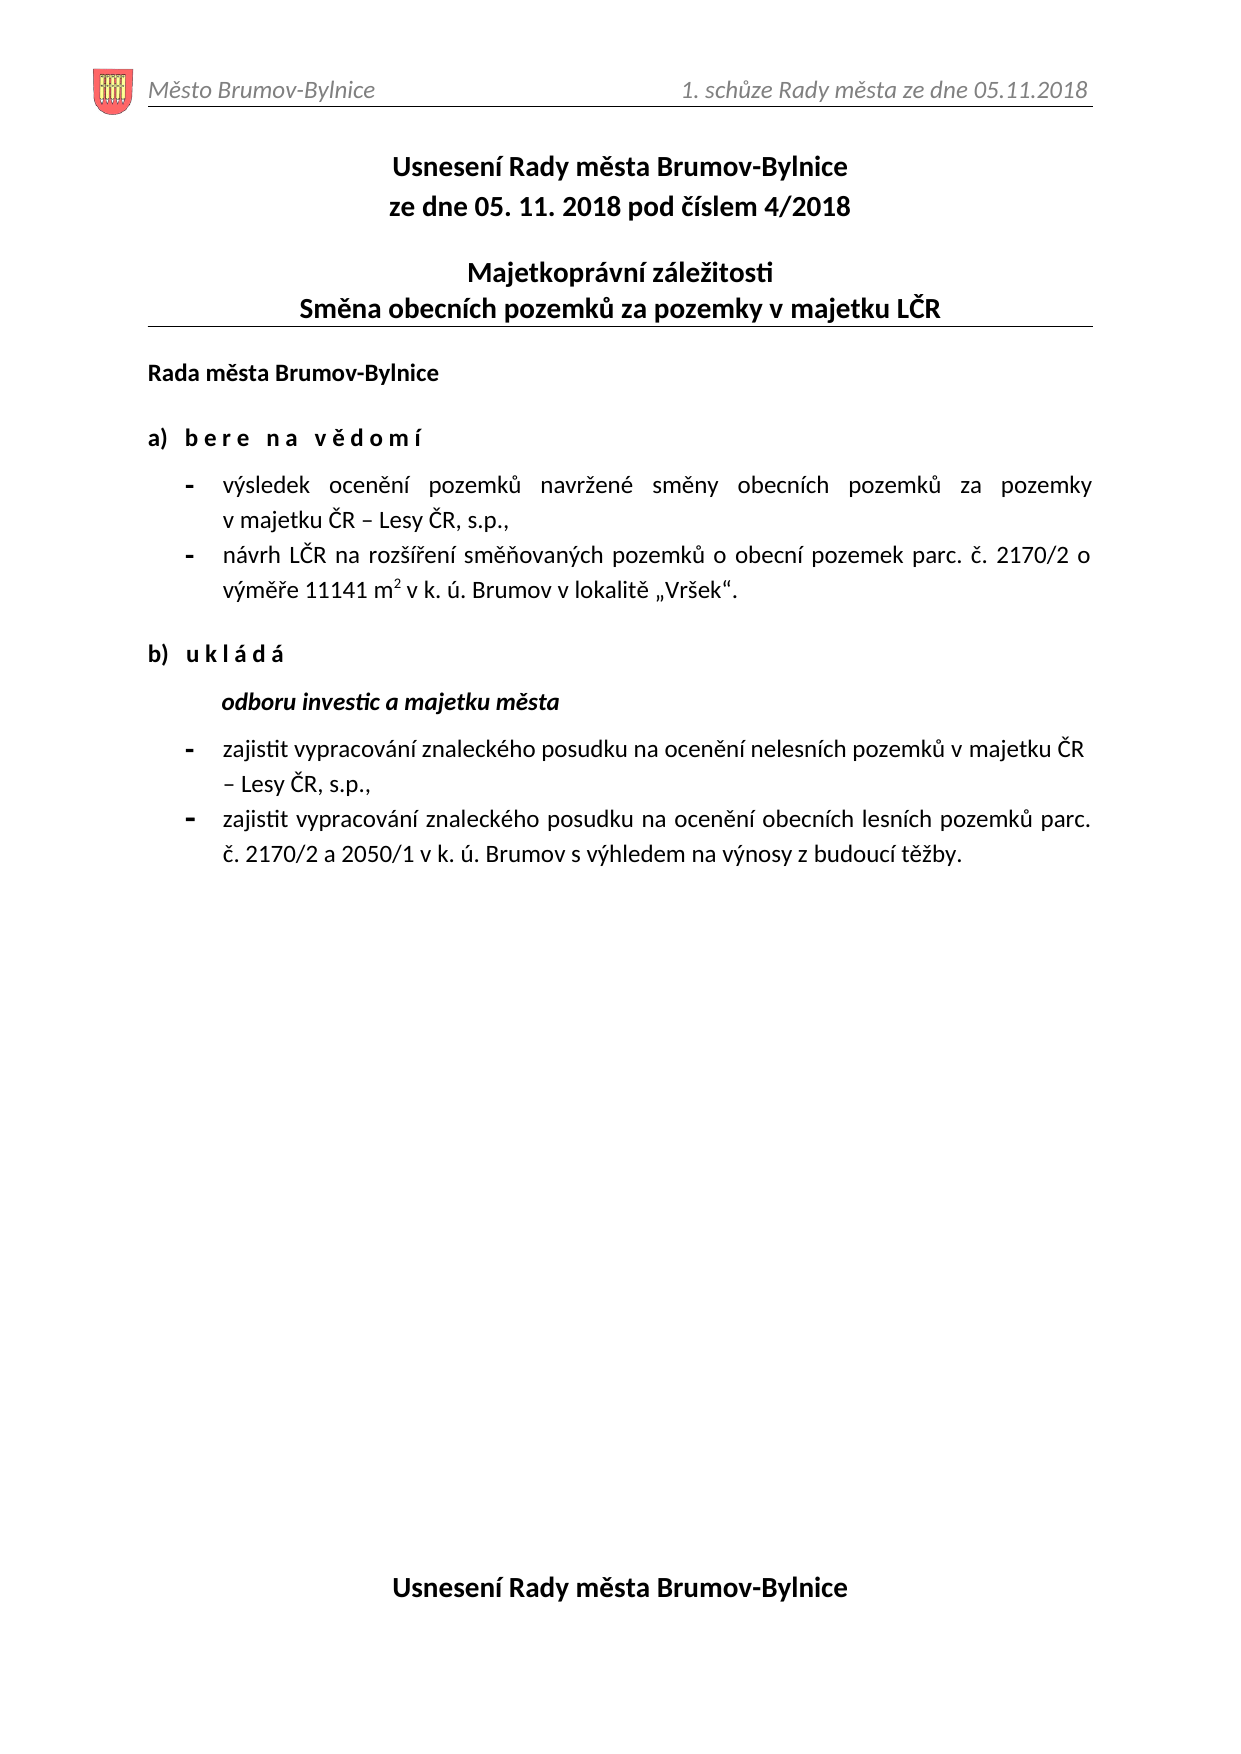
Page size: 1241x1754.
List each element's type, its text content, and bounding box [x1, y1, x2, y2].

text Majetkoprávní záležitosti [148, 254, 1093, 290]
list výsledek ocenění pozemků navržené směny obecních pozemků za pozemky v majetku ČR – Lesy ČR, s.p., [185, 469, 1093, 535]
text ze dne 05. 11. 2018 pod číslem 4/2018 [148, 188, 1093, 224]
text odboru investic a majetku města [148, 686, 1093, 716]
text Rada města Brumov-Bylnice [148, 358, 1093, 388]
text Směna obecních pozemků za pozemky v majetku LČR [148, 290, 1093, 326]
text b) u k l á d á [148, 638, 1093, 669]
text a) b e r e n a v ě d o m í [148, 422, 1093, 452]
list zajistit vypracování znaleckého posudku na ocenění nelesních pozemků v majetku ČR – Lesy ČR, s.p., [185, 733, 1093, 799]
list návrh LČR na rozšíření směňovaných pozemků o obecní pozemek parc. č. 2170/2 o výměře 11141 m2 v k. ú. Brumov v lokalitě „Vršek“. [185, 539, 1093, 605]
picture [87, 67, 134, 117]
text Usnesení Rady města Brumov-Bylnice [148, 1569, 1093, 1605]
list zajistit vypracování znaleckého posudku na ocenění obecních lesních pozemků parc. č. 2170/2 a 2050/1 v k. ú. Brumov s výhledem na výnosy z budoucí těžby. [185, 803, 1093, 869]
text Usnesení Rady města Brumov-Bylnice [148, 148, 1093, 183]
